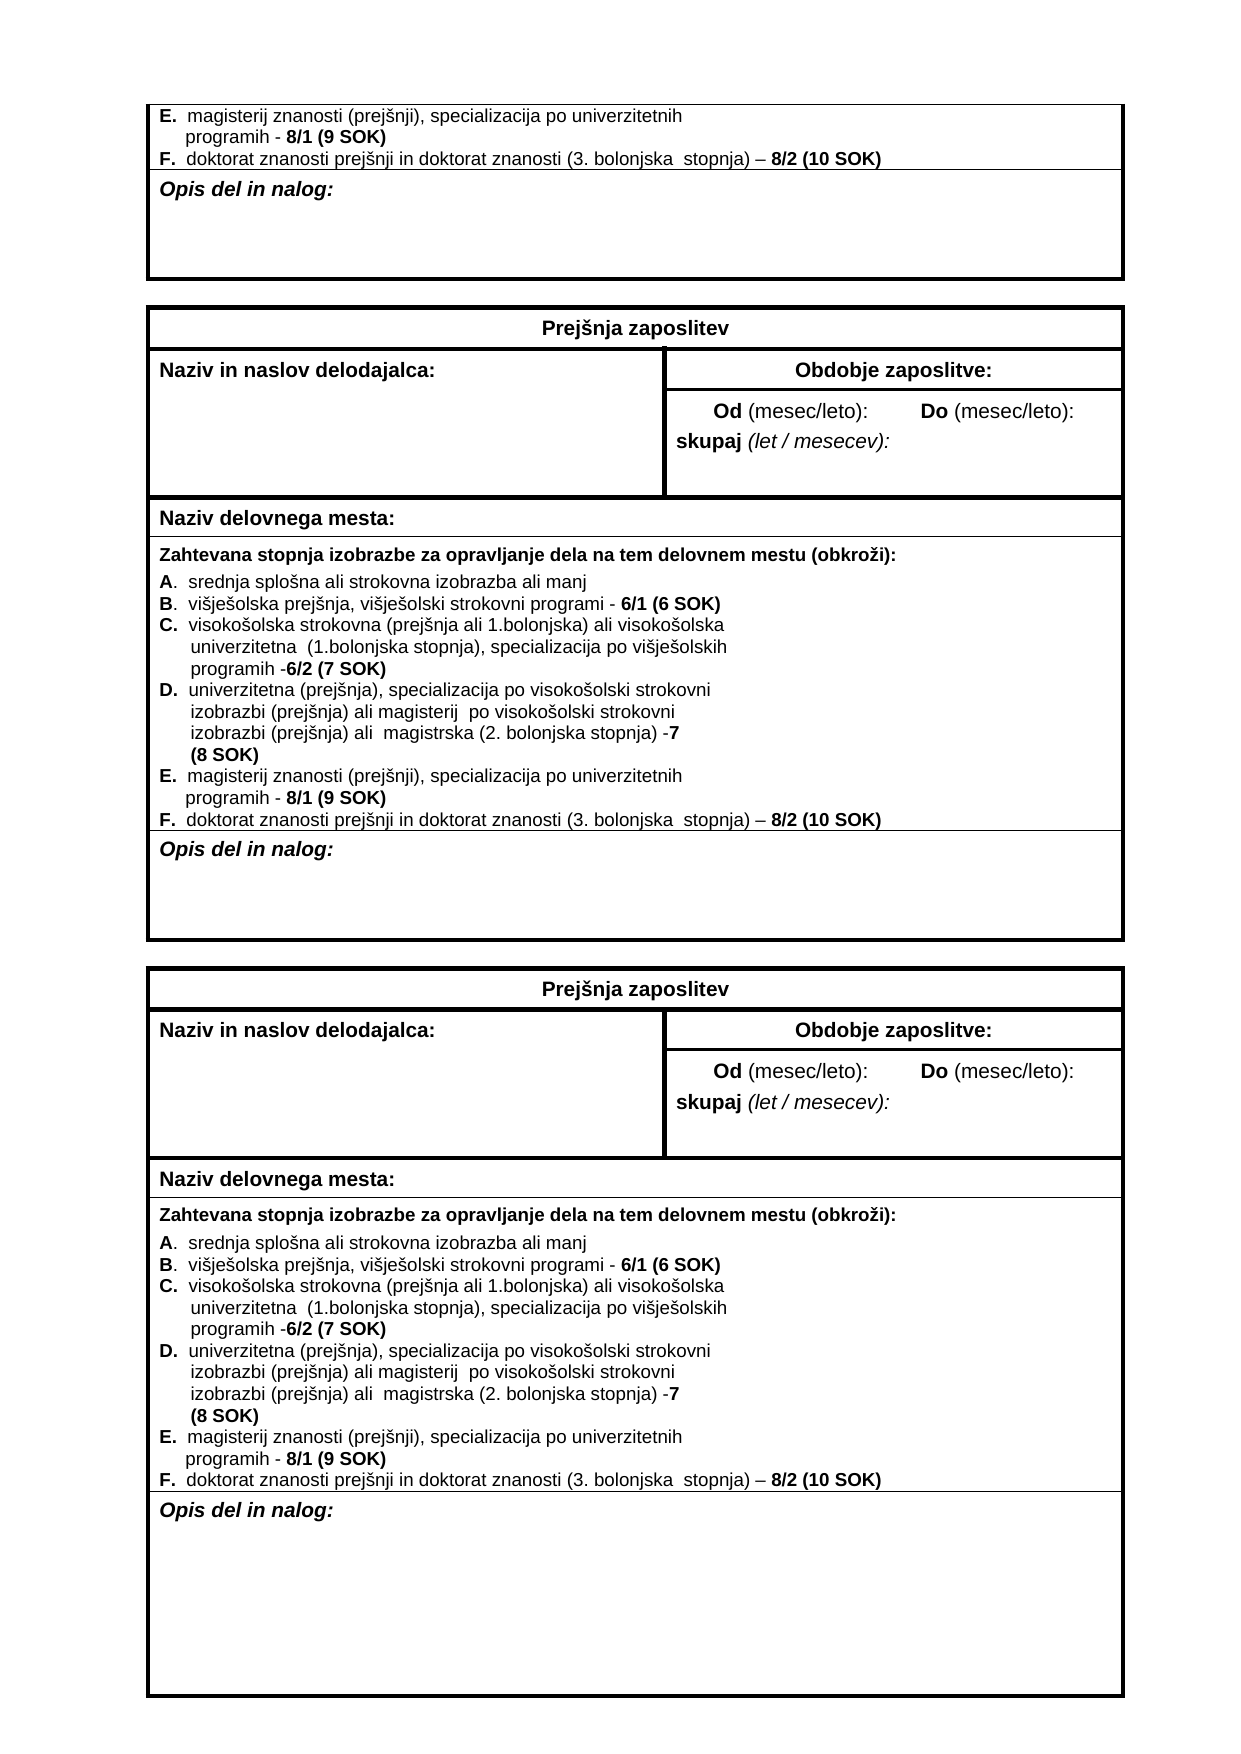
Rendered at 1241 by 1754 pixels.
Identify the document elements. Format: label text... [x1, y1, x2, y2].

table_cell Obdobje zaposlitve: [667, 351, 1121, 388]
table_cell Naziv delovnega mesta: [150, 1160, 1121, 1197]
table_cell Naziv in naslov delodajalca: [150, 1012, 662, 1156]
table_cell Opis del in nalog: [150, 170, 1121, 277]
table_cell Opis del in nalog: [150, 831, 1121, 937]
table_cell Od (mesec/leto): Do (mesec/leto): skupaj (let / mesecev): [667, 391, 1121, 495]
table_cell Opis del in nalog: [150, 1492, 1121, 1693]
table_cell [150, 105, 1121, 169]
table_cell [150, 1198, 1121, 1491]
table_header Prejšnja zaposlitev [150, 310, 1121, 346]
table_cell Naziv delovnega mesta: [150, 500, 1121, 536]
table_cell Naziv in naslov delodajalca: [150, 351, 662, 495]
table_header Prejšnja zaposlitev [150, 971, 1121, 1007]
table_cell Obdobje zaposlitve: [667, 1012, 1121, 1048]
table_cell Od (mesec/leto): Do (mesec/leto): skupaj (let / mesecev): [667, 1051, 1121, 1156]
